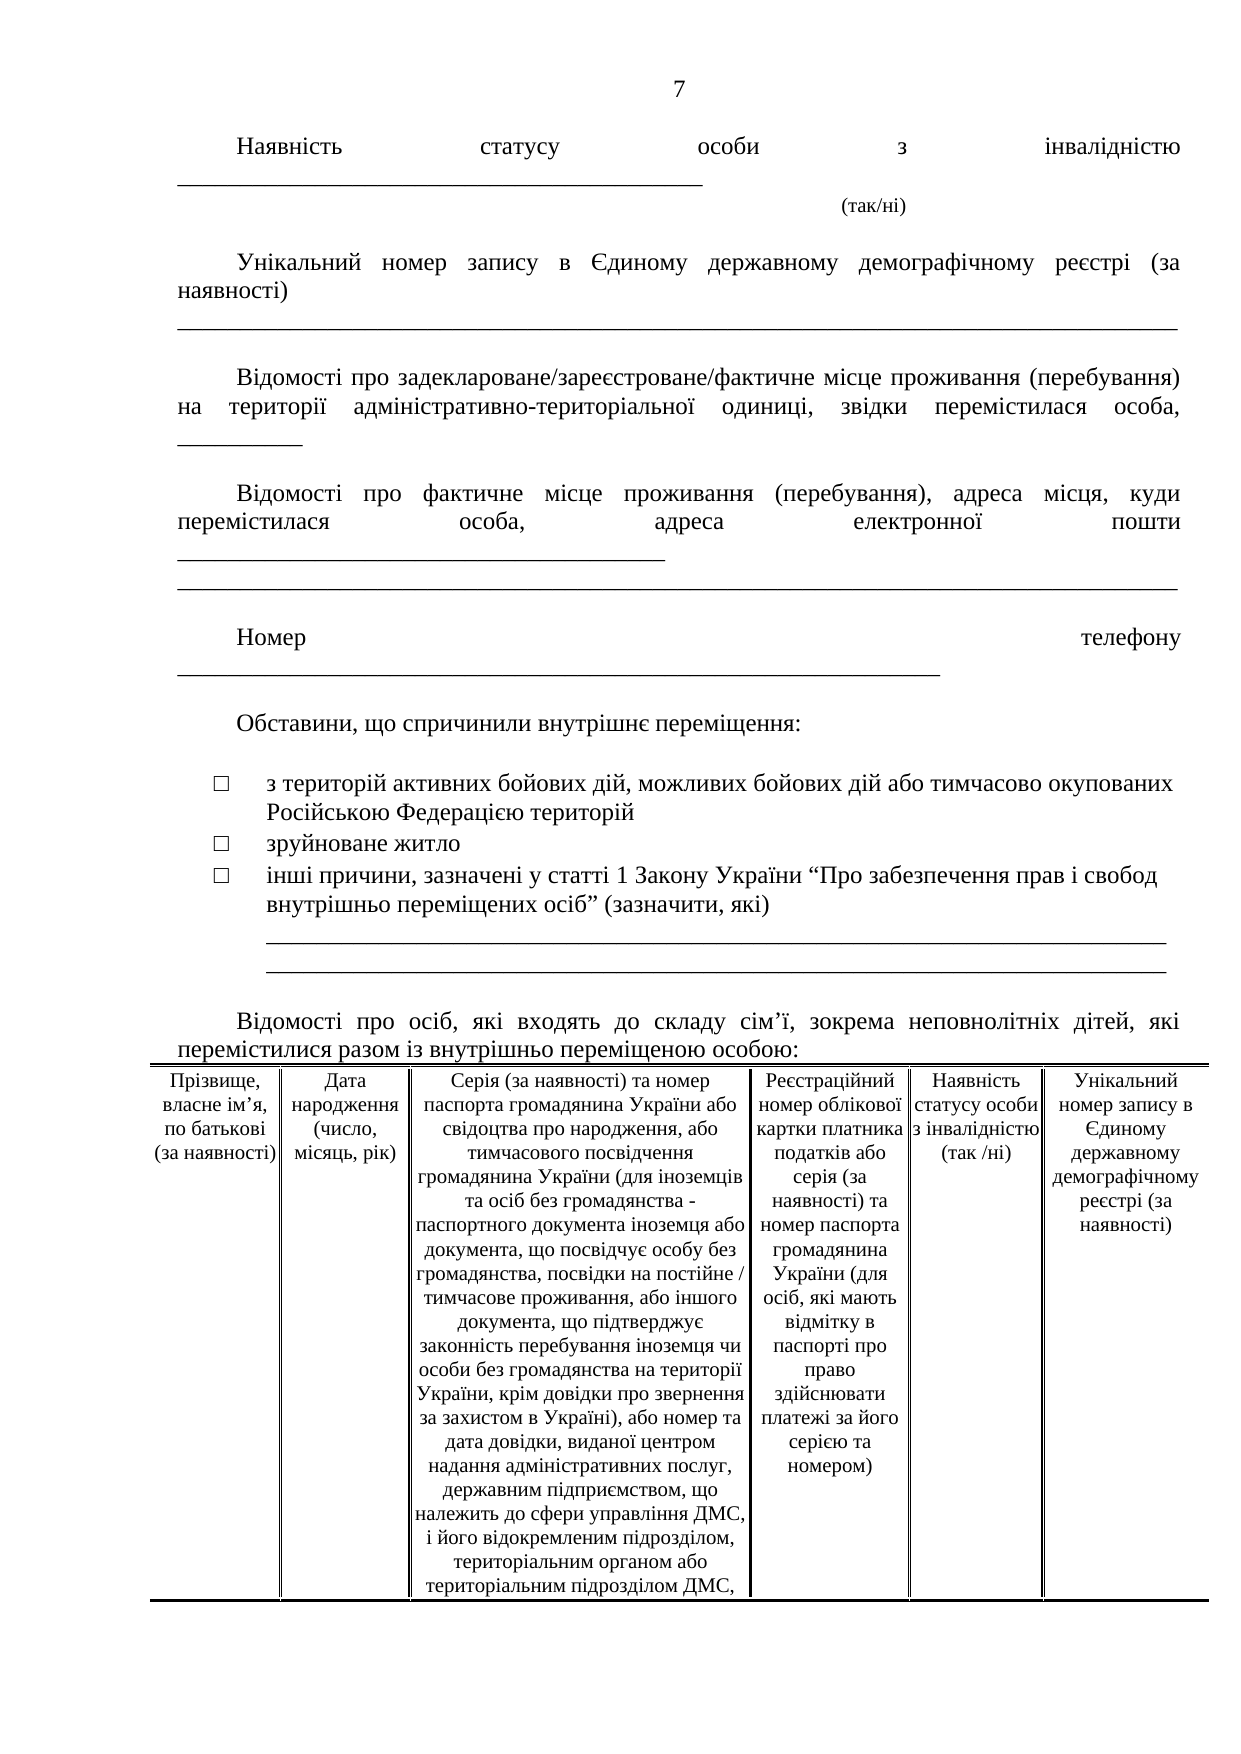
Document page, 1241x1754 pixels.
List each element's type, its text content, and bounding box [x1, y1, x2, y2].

text Відомості про фактичне місце проживання (перебування), адреса місця, куди перемістилася особа, адреса електронної пошти _______________________________________ ________________________________________________________________________________ [177, 478, 1181, 593]
text Обставини, що спричинили внутрішнє переміщення: [177, 708, 1181, 737]
text Відомості про осіб, які входять до складу сім’ї, зокрема неповнолітніх дітей, які перемістилися разом із внутрішньо переміщеною особою: [177, 1006, 1181, 1063]
text Унікальний номер запису в Єдиному державному демографічному реєстрі (за наявності) ________________________________________________________________________________ [177, 247, 1181, 333]
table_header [1043, 1067, 1208, 1599]
text Номер телефону _____________________________________________________________ [177, 622, 1181, 679]
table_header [751, 1067, 909, 1599]
table_cell інші причини, зазначені у статті 1 Закону України “Про забезпечення прав і свобод внутрішньо переміщених осіб” (зазначити, які) ________________________________________________________________________ ________________________________________________________________________ [265, 859, 1179, 977]
text Відомості про задеклароване/зареєстроване/фактичне місце проживання (перебування) на території адміністративно-територіальної одиниці, звідки перемістилася особа, __________ [177, 362, 1181, 448]
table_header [410, 1067, 751, 1599]
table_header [909, 1065, 1043, 1599]
table_header □ [177, 766, 265, 827]
table_cell зруйноване житло [265, 827, 1179, 859]
table_cell □ [177, 859, 265, 977]
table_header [150, 1067, 280, 1599]
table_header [280, 1065, 410, 1599]
text Наявність статусу особи з інвалідністю __________________________________________ (так/ні) [177, 131, 1181, 218]
table_header з територій активних бойових дій, можливих бойових дій або тимчасово окупованих Російською Федерацією територій [265, 766, 1179, 827]
table_cell □ [177, 827, 265, 859]
